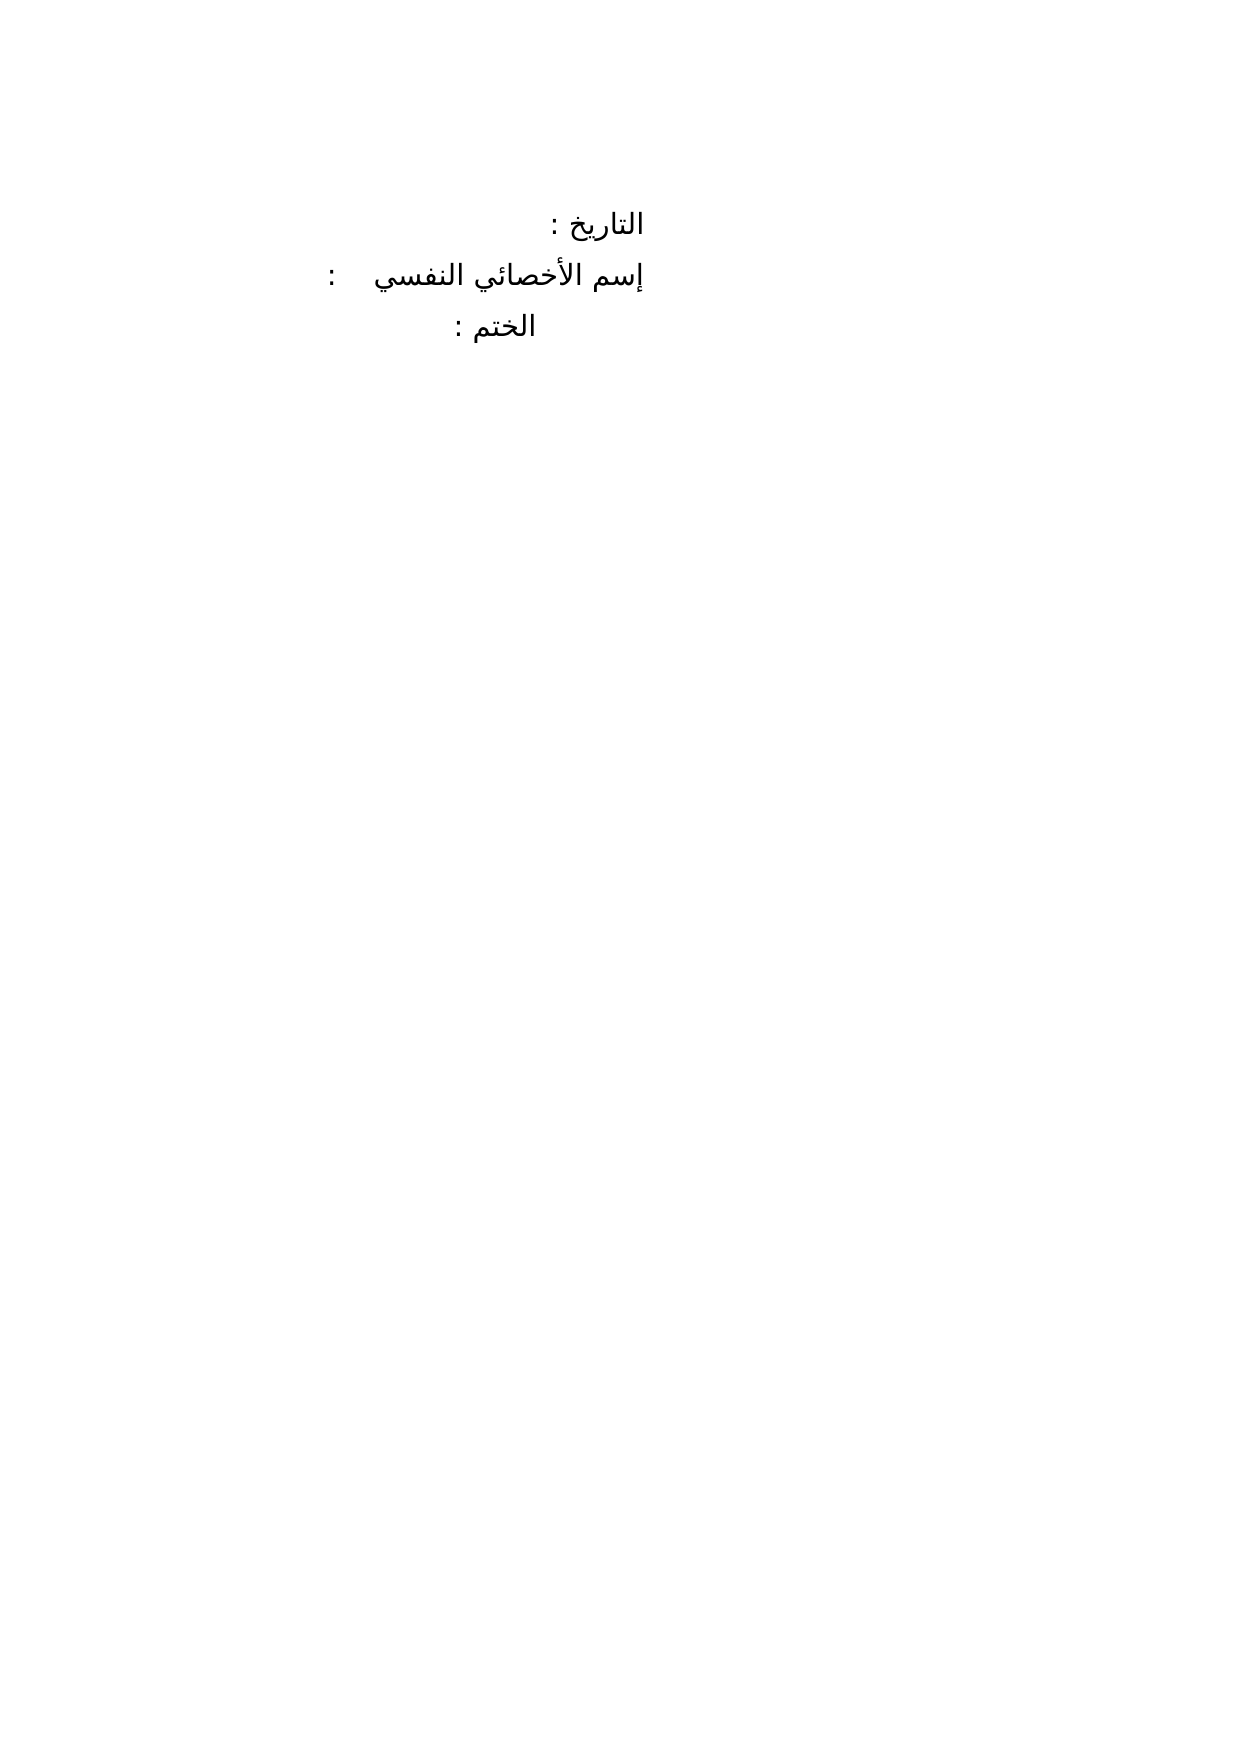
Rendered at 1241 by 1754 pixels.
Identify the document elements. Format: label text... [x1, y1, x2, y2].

text الختم : [148, 309, 1093, 343]
text التاريخ : [148, 207, 1093, 241]
text إسم الأخصائي النفسي : [148, 258, 1093, 292]
